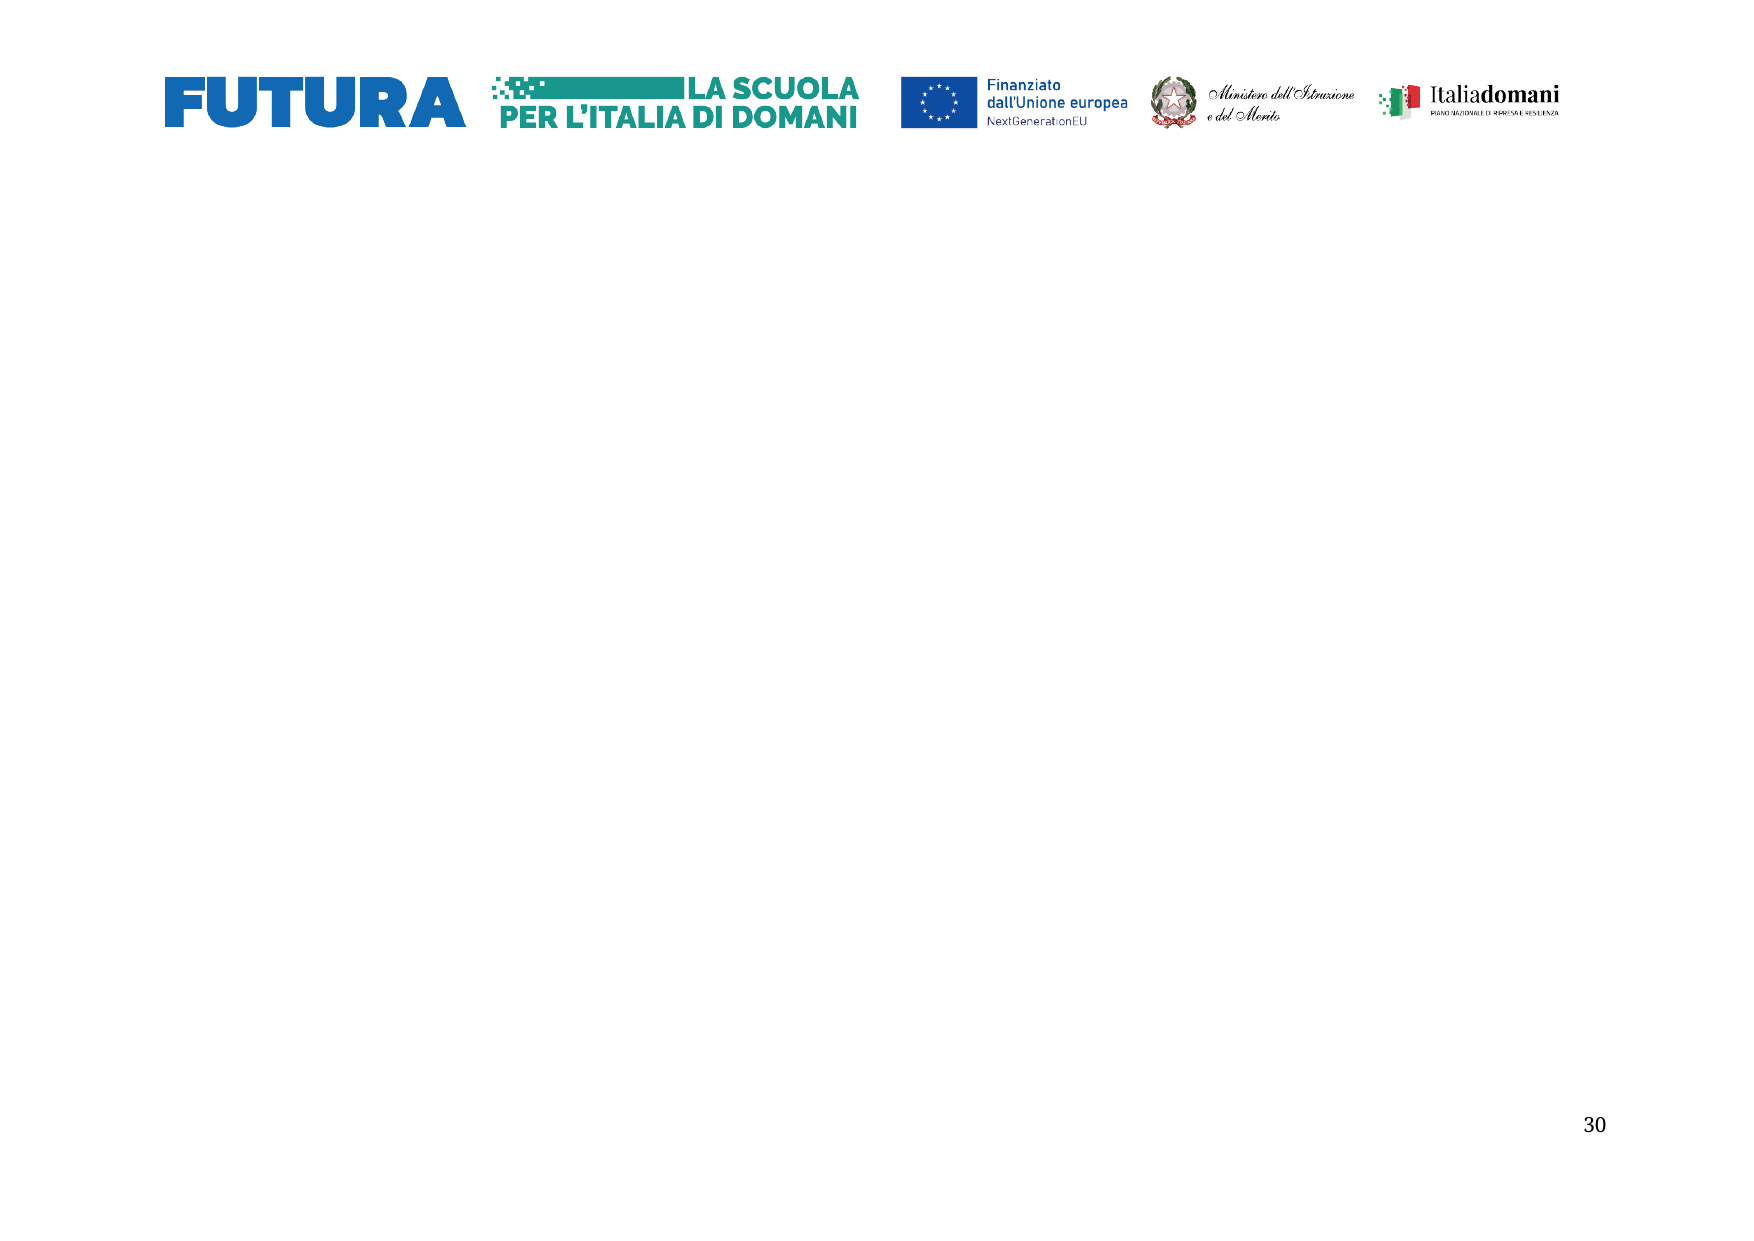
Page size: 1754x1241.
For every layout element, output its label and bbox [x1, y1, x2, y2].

picture [162, 73, 1562, 132]
